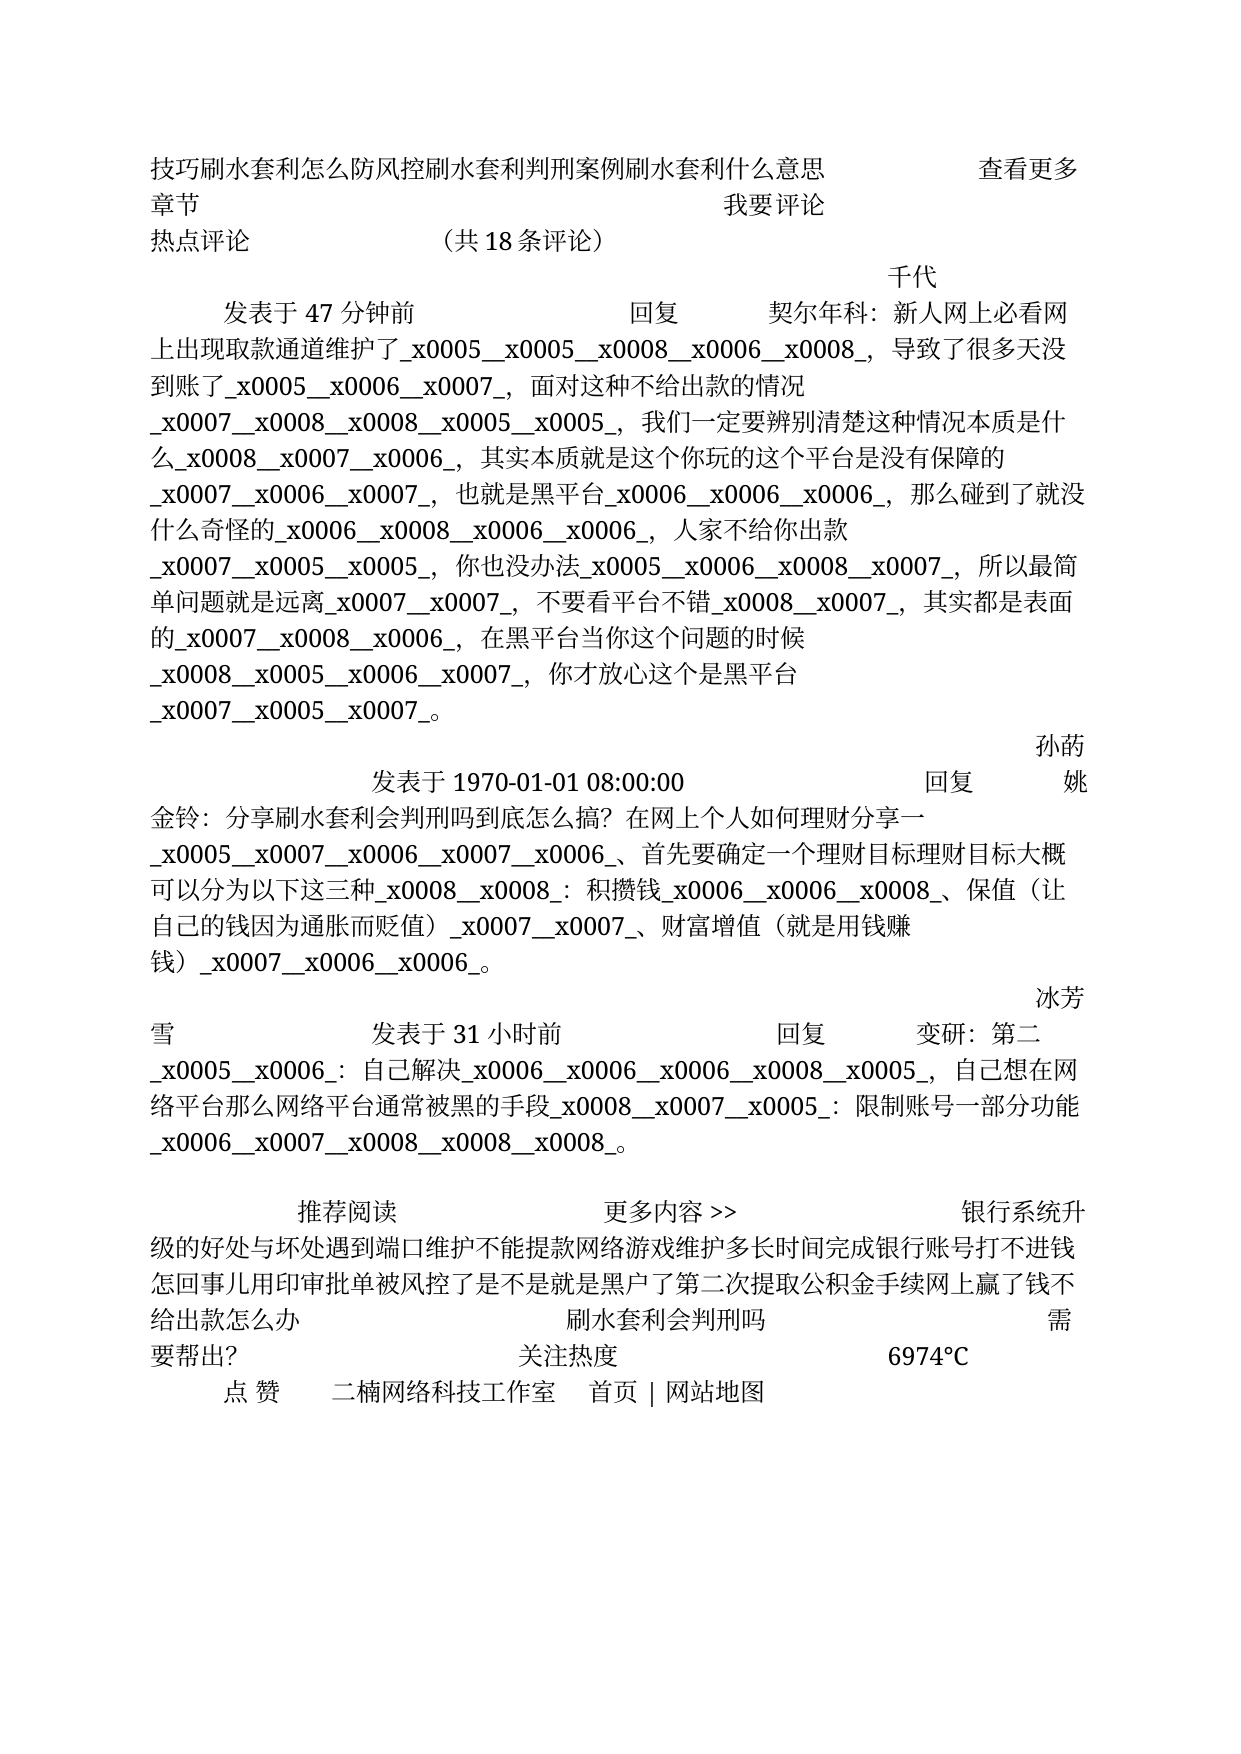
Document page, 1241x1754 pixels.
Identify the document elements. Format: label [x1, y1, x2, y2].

text [150, 150, 1090, 1409]
